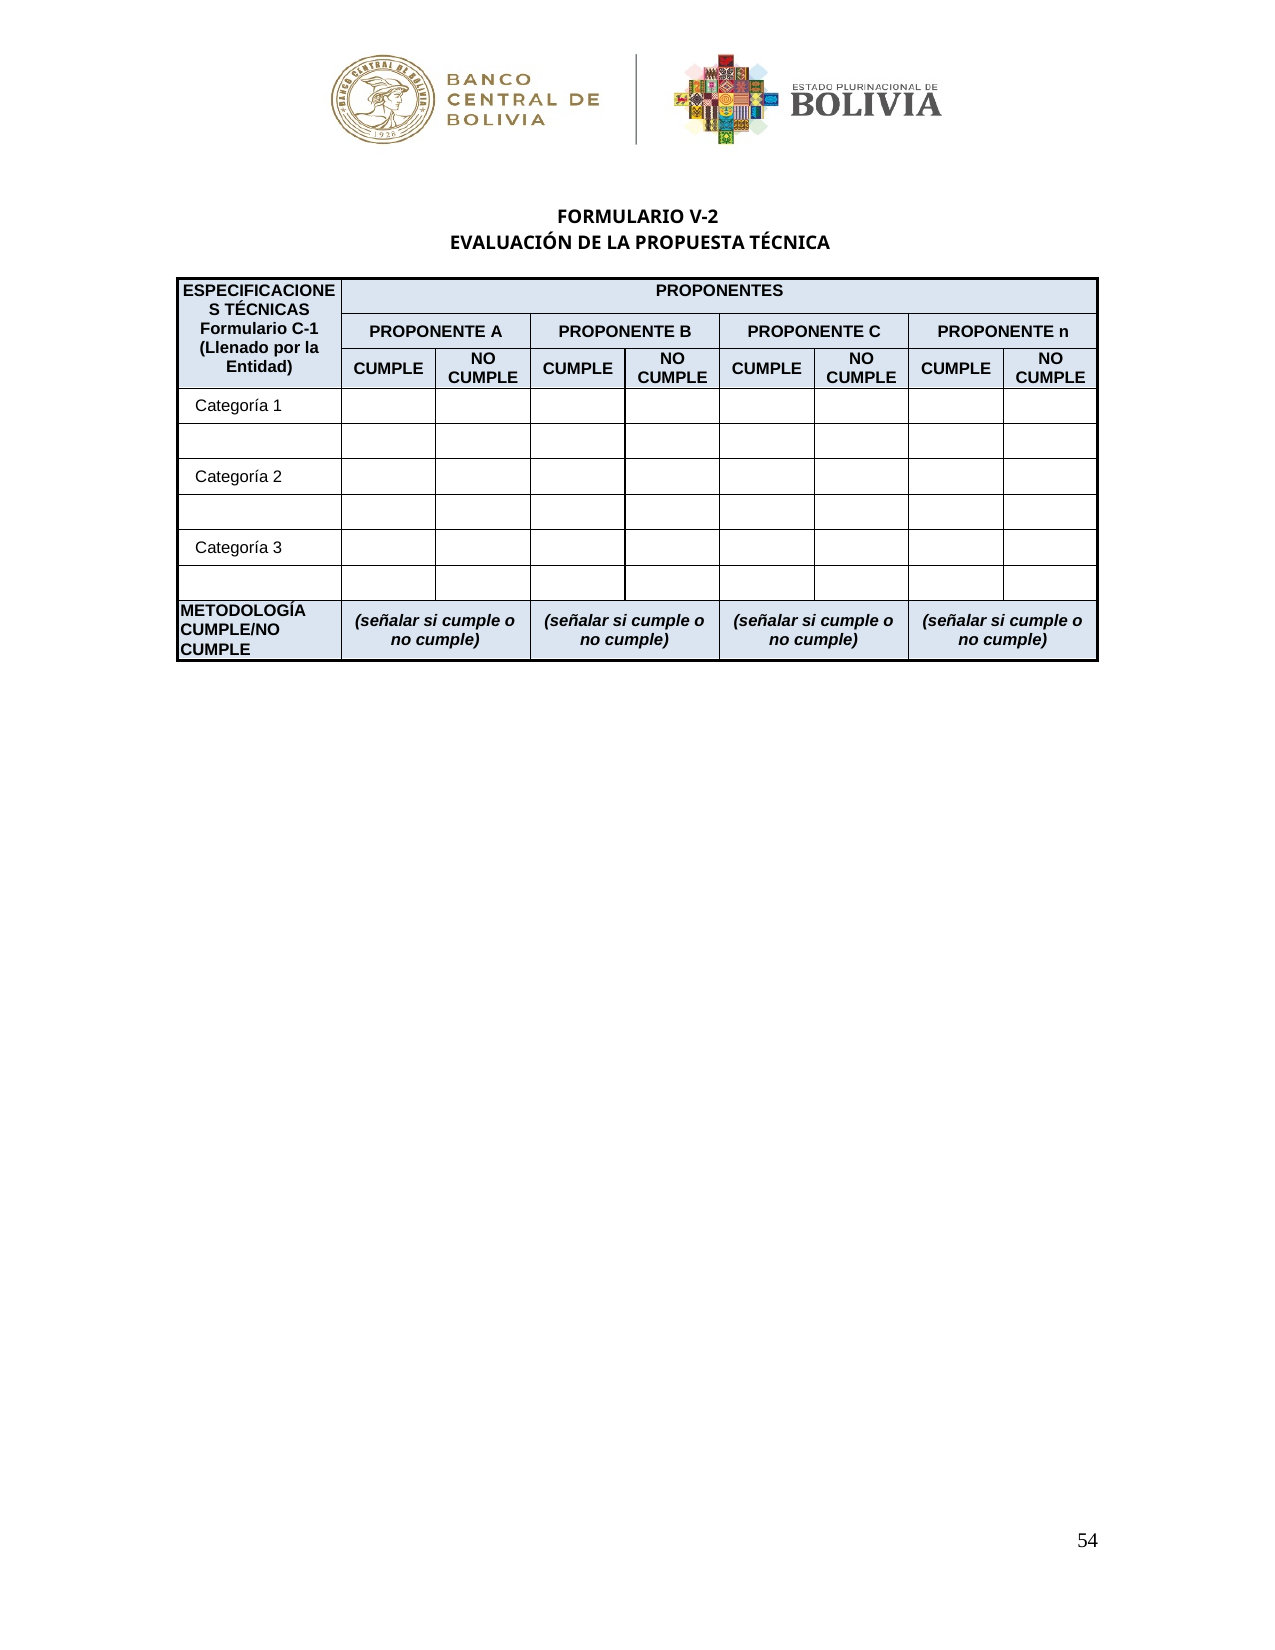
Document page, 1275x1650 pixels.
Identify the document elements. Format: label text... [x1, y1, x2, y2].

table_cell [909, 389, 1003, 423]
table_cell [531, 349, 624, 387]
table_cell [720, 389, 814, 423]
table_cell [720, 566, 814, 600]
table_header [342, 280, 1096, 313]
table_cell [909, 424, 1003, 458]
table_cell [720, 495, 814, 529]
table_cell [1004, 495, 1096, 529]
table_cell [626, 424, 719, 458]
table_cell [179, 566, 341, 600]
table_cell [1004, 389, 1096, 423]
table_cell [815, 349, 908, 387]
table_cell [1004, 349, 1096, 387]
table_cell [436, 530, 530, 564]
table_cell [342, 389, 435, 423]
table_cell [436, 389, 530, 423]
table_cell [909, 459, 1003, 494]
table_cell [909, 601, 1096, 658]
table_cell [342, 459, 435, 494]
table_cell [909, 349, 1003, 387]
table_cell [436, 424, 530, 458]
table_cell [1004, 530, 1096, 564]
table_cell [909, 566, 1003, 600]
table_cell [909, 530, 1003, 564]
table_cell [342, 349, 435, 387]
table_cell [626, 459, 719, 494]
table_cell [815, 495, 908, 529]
picture [0, 0, 1272, 178]
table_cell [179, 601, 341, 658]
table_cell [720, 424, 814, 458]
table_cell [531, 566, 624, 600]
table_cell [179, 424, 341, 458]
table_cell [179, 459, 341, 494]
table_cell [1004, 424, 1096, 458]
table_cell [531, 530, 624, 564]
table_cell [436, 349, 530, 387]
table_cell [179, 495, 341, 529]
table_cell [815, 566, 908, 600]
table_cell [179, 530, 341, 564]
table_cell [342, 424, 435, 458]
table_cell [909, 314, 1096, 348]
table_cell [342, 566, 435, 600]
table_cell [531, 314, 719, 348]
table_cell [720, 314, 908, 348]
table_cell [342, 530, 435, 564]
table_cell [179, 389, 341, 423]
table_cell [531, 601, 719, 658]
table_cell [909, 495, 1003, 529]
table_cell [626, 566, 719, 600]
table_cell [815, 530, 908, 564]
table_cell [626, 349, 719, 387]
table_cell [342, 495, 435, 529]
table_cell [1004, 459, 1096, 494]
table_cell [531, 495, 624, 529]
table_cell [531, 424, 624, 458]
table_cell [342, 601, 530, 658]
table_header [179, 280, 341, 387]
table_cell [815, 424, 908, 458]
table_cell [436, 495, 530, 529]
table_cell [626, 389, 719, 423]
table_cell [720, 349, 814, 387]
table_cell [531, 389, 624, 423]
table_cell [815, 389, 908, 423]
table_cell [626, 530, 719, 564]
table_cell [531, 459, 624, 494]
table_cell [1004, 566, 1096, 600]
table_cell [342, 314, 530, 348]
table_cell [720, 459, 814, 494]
text EVALUACIÓN DE LA PROPUESTA TÉCNICA [177, 229, 1098, 254]
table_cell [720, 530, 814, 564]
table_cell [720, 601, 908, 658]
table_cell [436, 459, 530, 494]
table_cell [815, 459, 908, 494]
text FORMULARIO V-2 [177, 203, 1098, 229]
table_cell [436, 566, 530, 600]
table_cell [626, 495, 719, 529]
